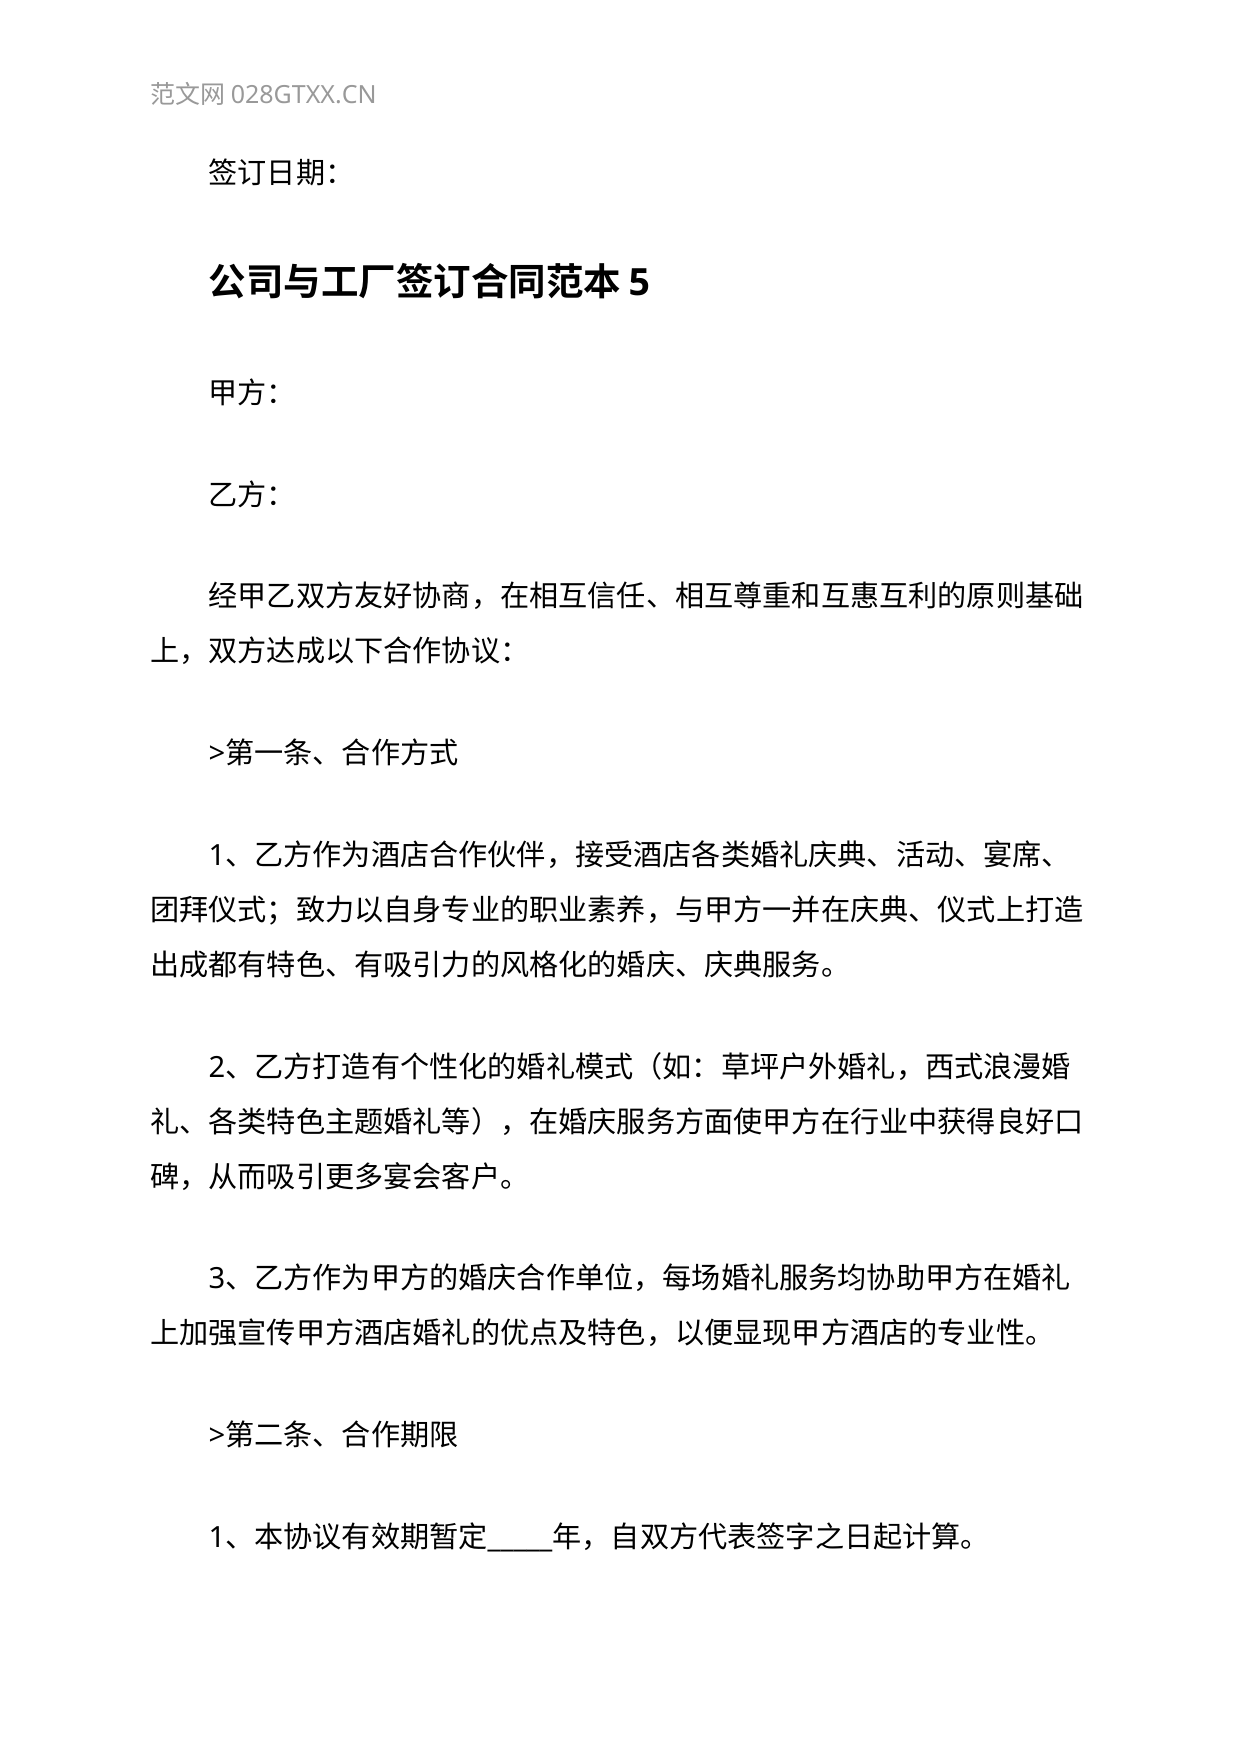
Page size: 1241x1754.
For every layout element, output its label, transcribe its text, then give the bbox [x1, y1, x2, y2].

text 1、乙方作为酒店合作伙伴，接受酒店各类婚礼庆典、活动、宴席、团拜仪式；致力以自身专业的职业素养，与甲方一并在庆典、仪式上打造出成都有特色、有吸引力的风格化的婚庆、庆典服务。 [150, 832, 1090, 984]
text 公司与工厂签订合同范本5 [150, 252, 1090, 306]
text 甲方： [150, 369, 1090, 412]
text >第一条、合作方式 [150, 729, 1090, 772]
text 签订日期： [150, 150, 1090, 192]
text 3、乙方作为甲方的婚庆合作单位，每场婚礼服务均协助甲方在婚礼上加强宣传甲方酒店婚礼的优点及特色，以便显现甲方酒店的专业性。 [150, 1255, 1090, 1352]
text >第二条、合作期限 [150, 1412, 1090, 1454]
text 2、乙方打造有个性化的婚礼模式（如：草坪户外婚礼，西式浪漫婚礼、各类特色主题婚礼等），在婚庆服务方面使甲方在行业中获得良好口碑，从而吸引更多宴会客户。 [150, 1043, 1090, 1195]
text 经甲乙双方友好协商，在相互信任、相互尊重和互惠互利的原则基础上，双方达成以下合作协议： [150, 573, 1090, 670]
text 乙方： [150, 471, 1090, 513]
text 1、本协议有效期暂定_____年，自双方代表签字之日起计算。 [150, 1514, 1090, 1556]
